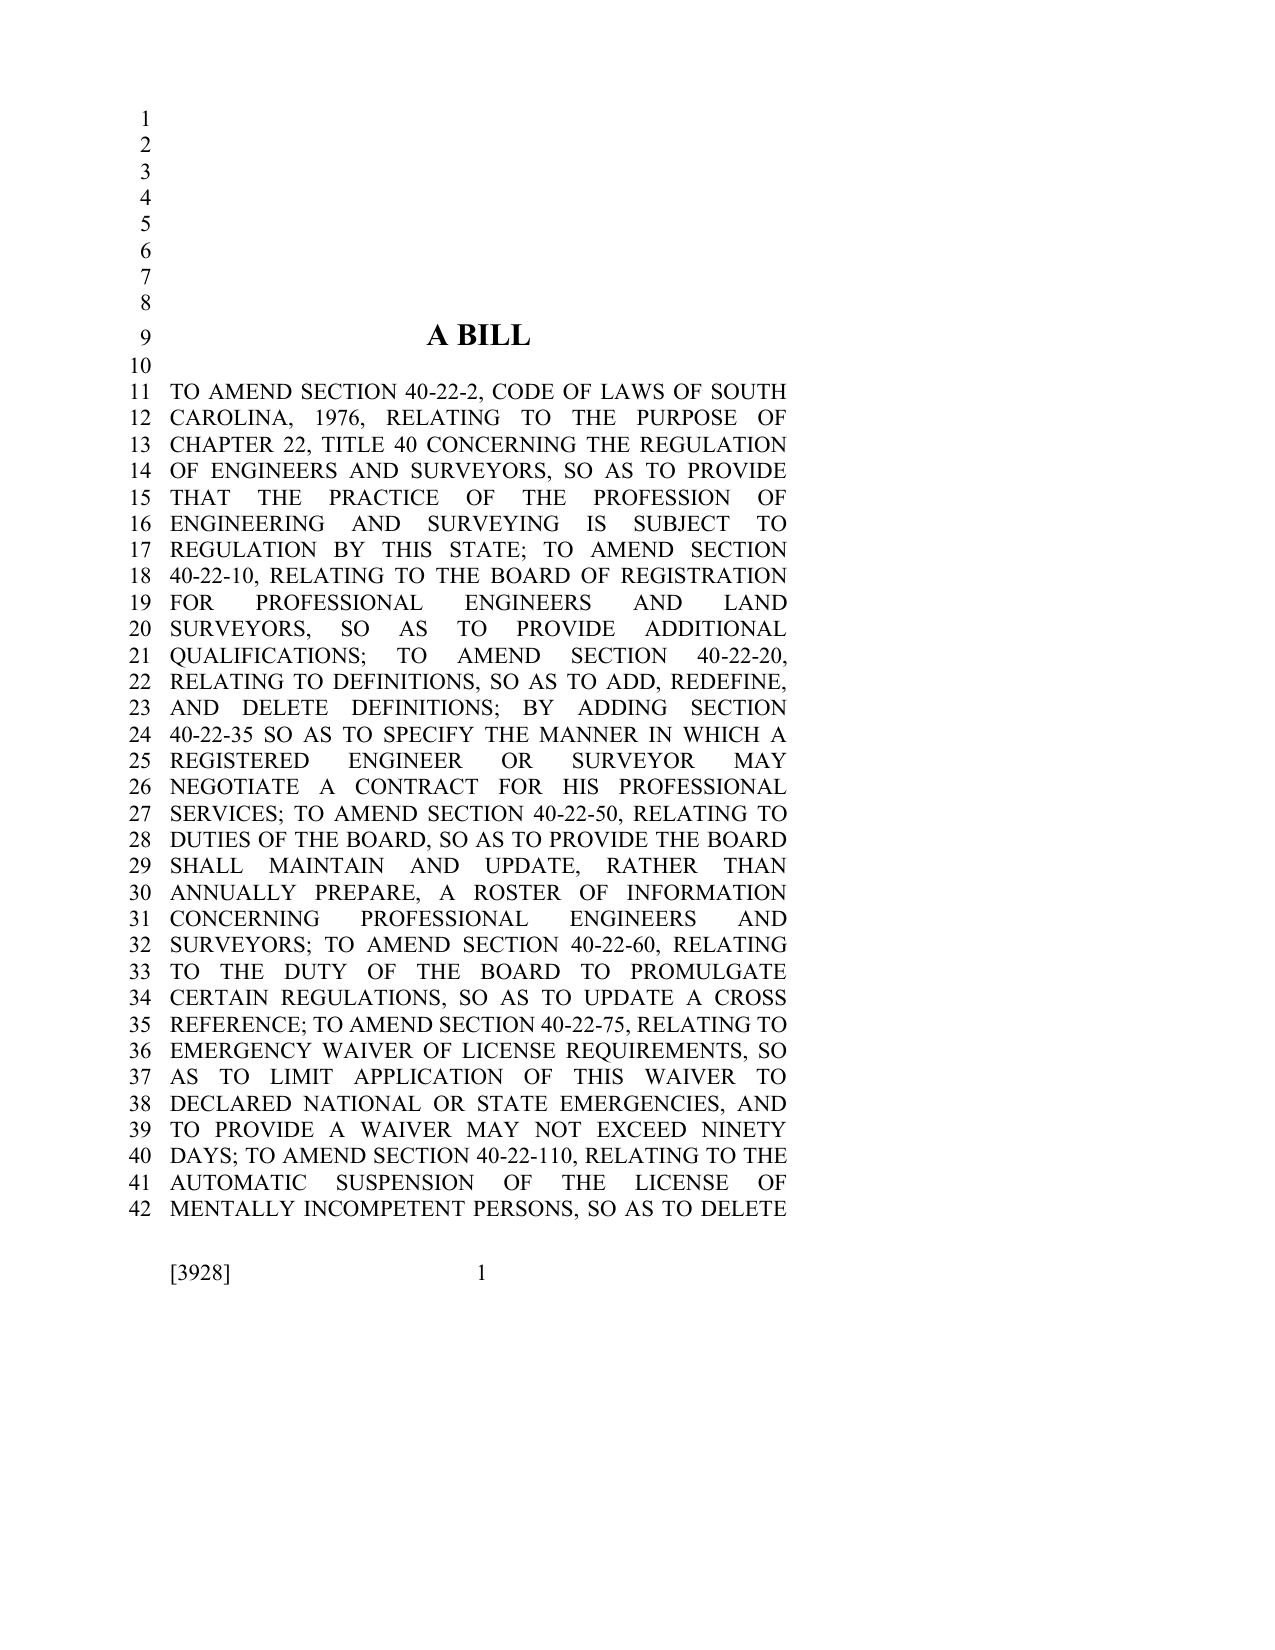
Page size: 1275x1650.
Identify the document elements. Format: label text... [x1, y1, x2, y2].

text A BILL [169, 316, 787, 352]
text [169, 378, 787, 1221]
